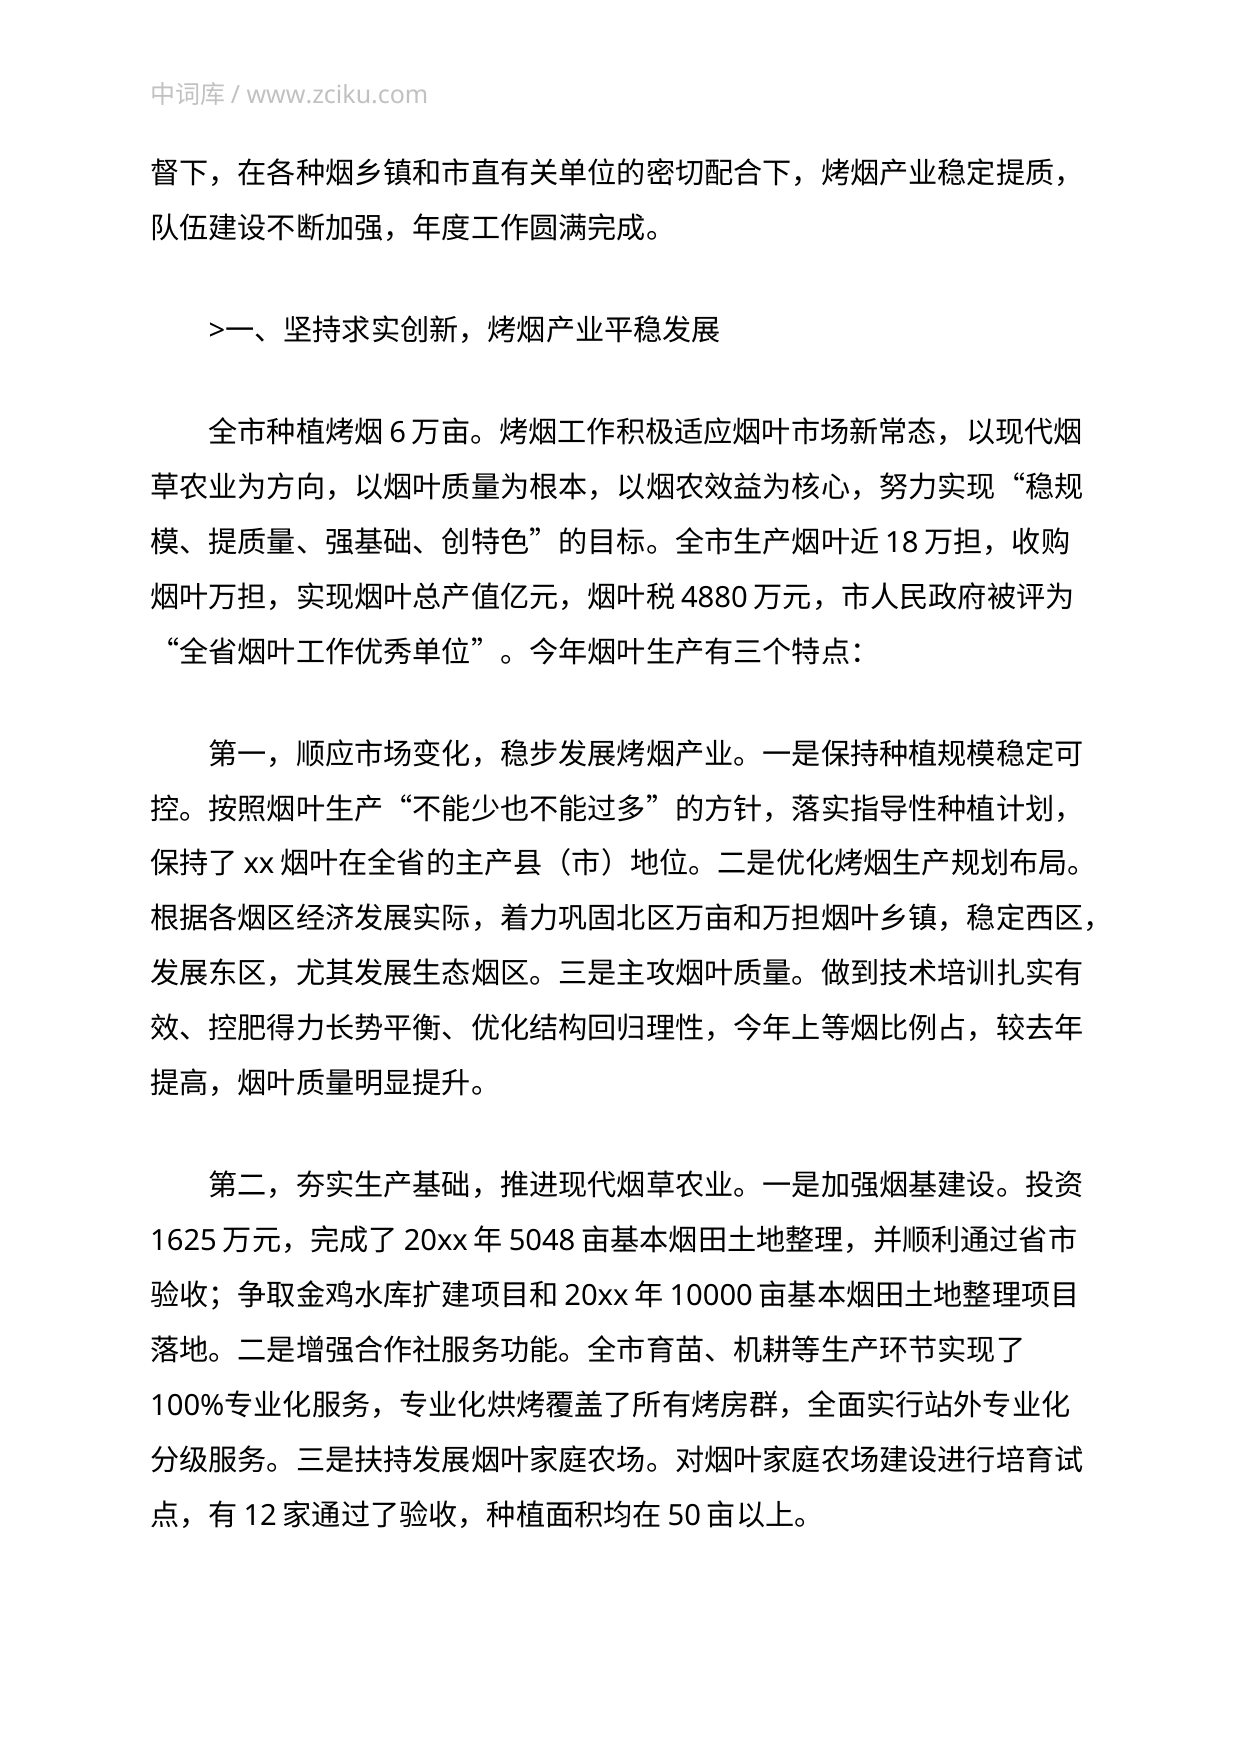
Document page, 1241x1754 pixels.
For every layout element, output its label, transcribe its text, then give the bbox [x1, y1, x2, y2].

text 全市种植烤烟6万亩。烤烟工作积极适应烟叶市场新常态，以现代烟草农业为方向，以烟叶质量为根本，以烟农效益为核心，努力实现“稳规模、提质量、强基础、创特色”的目标。全市生产烟叶近18万担，收购烟叶万担，实现烟叶总产值亿元，烟叶税4880万元，市人民政府被评为“全省烟叶工作优秀单位”。今年烟叶生产有三个特点： [150, 409, 1090, 671]
text 第一，顺应市场变化，稳步发展烤烟产业。一是保持种植规模稳定可控。按照烟叶生产“不能少也不能过多”的方针，落实指导性种植计划，保持了xx烟叶在全省的主产县（市）地位。二是优化烤烟生产规划布局。根据各烟区经济发展实际，着力巩固北区万亩和万担烟叶乡镇，稳定西区，发展东区，尤其发展生态烟区。三是主攻烟叶质量。做到技术培训扎实有效、控肥得力长势平衡、优化结构回归理性，今年上等烟比例占，较去年提高，烟叶质量明显提升。 [150, 730, 1090, 1102]
text 第二，夯实生产基础，推进现代烟草农业。一是加强烟基建设。投资1625万元，完成了20xx年5048亩基本烟田土地整理，并顺利通过省市验收；争取金鸡水库扩建项目和20xx年10000亩基本烟田土地整理项目落地。二是增强合作社服务功能。全市育苗、机耕等生产环节实现了100%专业化服务，专业化烘烤覆盖了所有烤房群，全面实行站外专业化分级服务。三是扶持发展烟叶家庭农场。对烟叶家庭农场建设进行培育试点，有12家通过了验收，种植面积均在50亩以上。 [150, 1162, 1090, 1534]
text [150, 150, 1090, 247]
text >一、坚持求实创新，烤烟产业平稳发展 [150, 307, 1090, 349]
